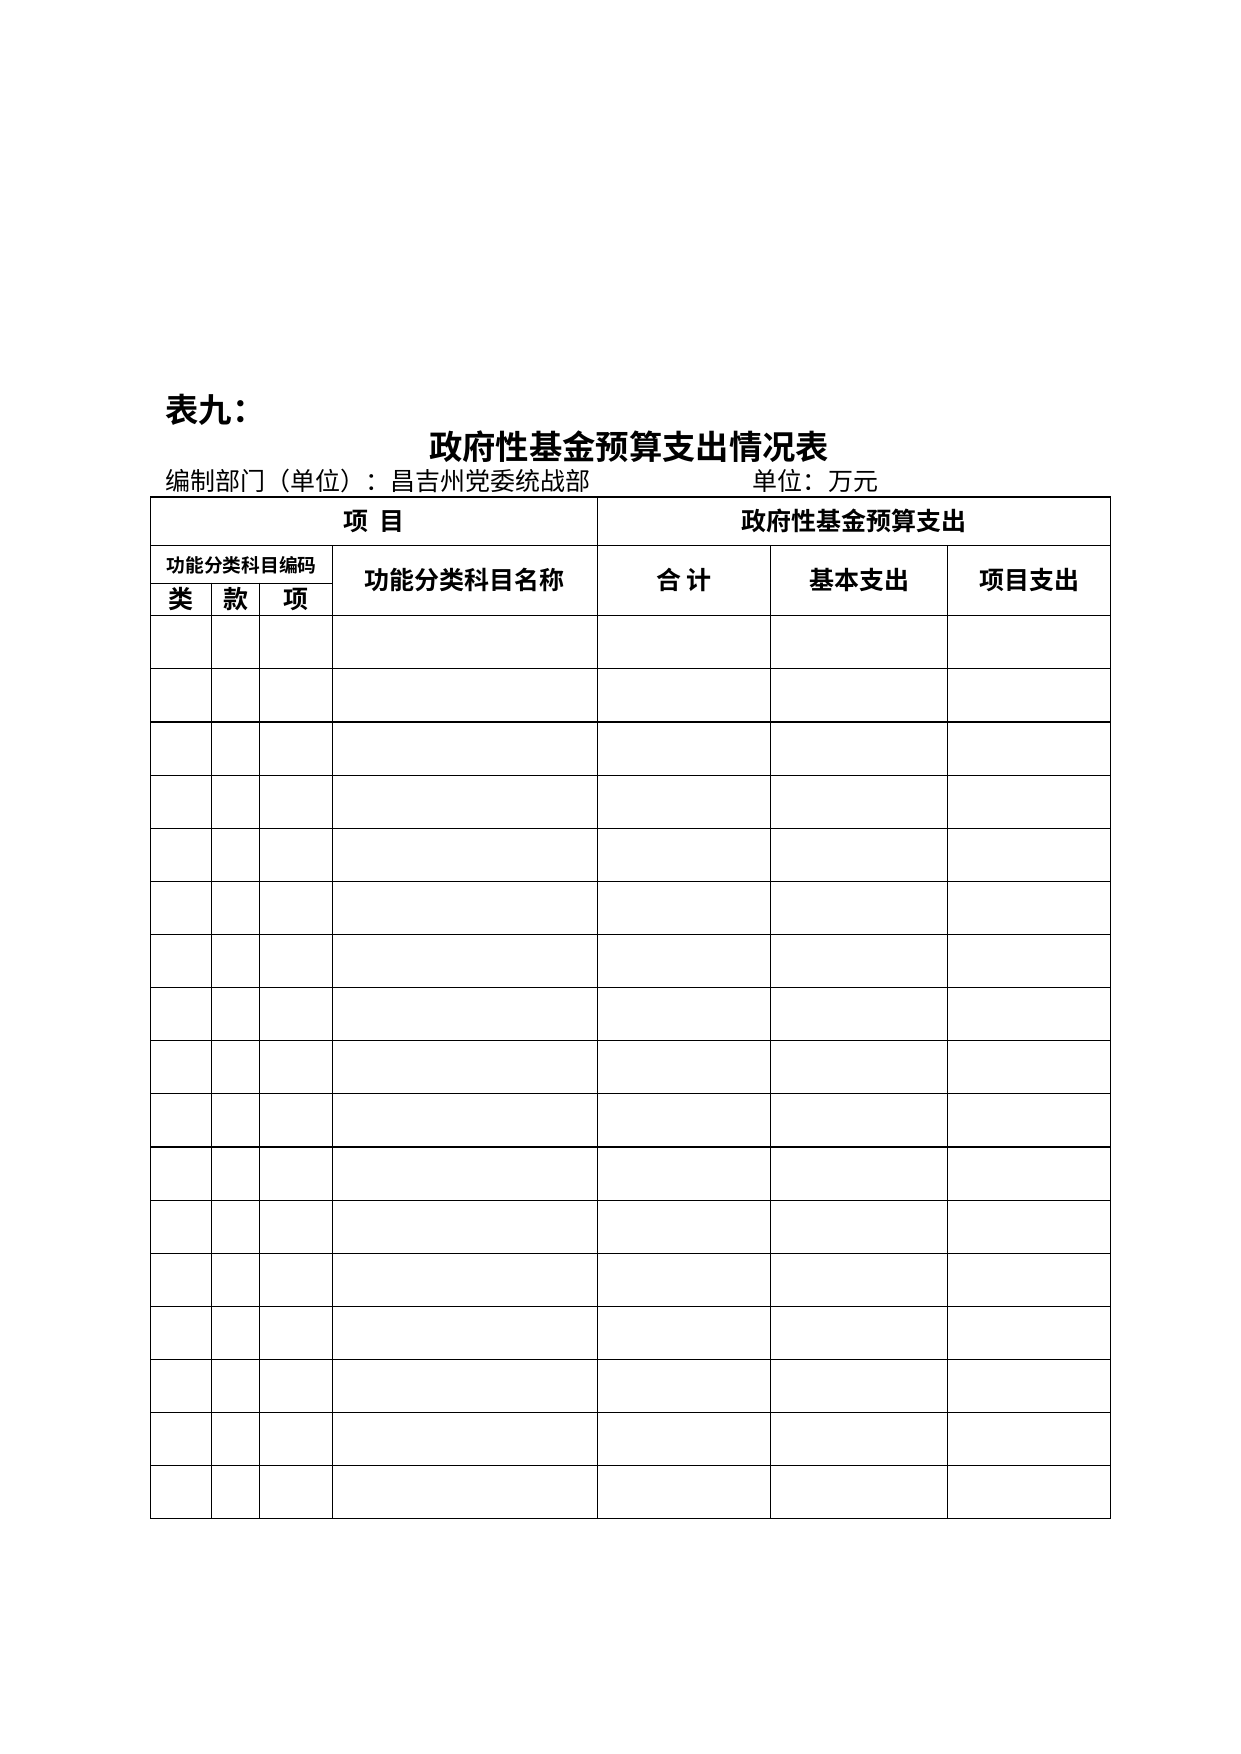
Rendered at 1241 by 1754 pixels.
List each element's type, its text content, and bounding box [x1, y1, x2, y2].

table_cell [598, 1041, 770, 1093]
table_cell [212, 882, 259, 934]
table_cell [333, 829, 597, 881]
table_cell [948, 1307, 1110, 1359]
table_cell 类 [151, 584, 211, 615]
table_cell [771, 882, 947, 934]
table_cell [598, 988, 770, 1040]
table_cell [151, 882, 211, 934]
table_cell [151, 1413, 211, 1465]
table_cell [260, 1041, 332, 1093]
table_cell [598, 1307, 770, 1359]
table_cell [948, 723, 1110, 774]
table_cell [948, 1201, 1110, 1253]
table_cell [771, 1041, 947, 1093]
table_cell [212, 1466, 259, 1518]
table_cell [260, 1201, 332, 1253]
table_cell [260, 882, 332, 934]
table_cell [333, 1307, 597, 1359]
table_cell [260, 1254, 332, 1306]
table_cell [151, 669, 211, 721]
table_cell [598, 829, 770, 881]
table_cell [948, 1041, 1110, 1093]
table_cell 功能分类科目名称 [333, 546, 597, 615]
table_cell [771, 829, 947, 881]
table_cell [598, 935, 770, 987]
table_cell [260, 776, 332, 828]
table_cell [333, 1041, 597, 1093]
table_cell [151, 1094, 211, 1146]
table_cell [212, 1307, 259, 1359]
table_cell [598, 776, 770, 828]
text 政府性基金预算支出情况表 [165, 430, 1092, 467]
table_cell [151, 1360, 211, 1412]
table_cell [260, 829, 332, 881]
table_cell [212, 1041, 259, 1093]
table_cell [333, 1413, 597, 1465]
table_cell [151, 1041, 211, 1093]
table_cell [333, 616, 597, 668]
table_cell [212, 829, 259, 881]
table_cell [151, 723, 211, 774]
table_cell [771, 616, 947, 668]
table_cell [598, 1201, 770, 1253]
table_cell [212, 616, 259, 668]
table_cell [212, 669, 259, 721]
table_cell [260, 1094, 332, 1146]
table_cell [948, 1466, 1110, 1518]
table_cell [151, 1466, 211, 1518]
table_cell [771, 1466, 947, 1518]
table_cell [151, 829, 211, 881]
table_cell [333, 1254, 597, 1306]
table_cell [151, 1307, 211, 1359]
table_cell [151, 616, 211, 668]
table_cell [771, 1254, 947, 1306]
table_cell [771, 935, 947, 987]
table_cell [212, 935, 259, 987]
table_cell [333, 1466, 597, 1518]
table_cell [260, 669, 332, 721]
table_cell [212, 1148, 259, 1199]
text 表九： [165, 392, 1092, 430]
table_cell [151, 988, 211, 1040]
table_cell [948, 1148, 1110, 1199]
table_cell 功能分类科目编码 [151, 546, 332, 582]
table_cell [948, 616, 1110, 668]
table_header 项 目 [151, 498, 597, 545]
table_cell 项 [260, 584, 332, 615]
table_cell [771, 776, 947, 828]
table_cell [598, 1094, 770, 1146]
table_cell [948, 829, 1110, 881]
table_cell [260, 1307, 332, 1359]
table_cell [771, 1360, 947, 1412]
table_cell [212, 776, 259, 828]
table_cell [948, 669, 1110, 721]
table_cell [598, 1148, 770, 1199]
table_cell [212, 1360, 259, 1412]
table_cell [151, 1148, 211, 1199]
table_cell [333, 776, 597, 828]
table_cell [333, 723, 597, 774]
table_cell [771, 1307, 947, 1359]
table_cell [598, 669, 770, 721]
table_cell [151, 776, 211, 828]
table_cell [598, 1360, 770, 1412]
table_cell [948, 882, 1110, 934]
table_cell [212, 723, 259, 774]
table_cell [333, 1360, 597, 1412]
table_cell [771, 1201, 947, 1253]
table_header 政府性基金预算支出 [598, 498, 1110, 545]
table_cell [771, 1148, 947, 1199]
table_cell [948, 935, 1110, 987]
table_cell [151, 1201, 211, 1253]
table_cell [260, 616, 332, 668]
table_cell [771, 1094, 947, 1146]
table_cell [260, 1360, 332, 1412]
table_cell [212, 1094, 259, 1146]
table_cell 款 [212, 584, 259, 615]
table_cell [771, 669, 947, 721]
table_cell [598, 1466, 770, 1518]
table_cell [771, 1413, 947, 1465]
table_cell [333, 1148, 597, 1199]
table_cell [598, 1254, 770, 1306]
table_cell [948, 1413, 1110, 1465]
table_cell 合 计 [598, 546, 770, 615]
table_cell [333, 988, 597, 1040]
table_cell [260, 1466, 332, 1518]
table_cell [948, 1094, 1110, 1146]
table_cell 项目支出 [948, 546, 1110, 615]
table_cell [151, 935, 211, 987]
table_cell [771, 723, 947, 774]
text 编制部门（单位）：昌吉州党委统战部 单位：万元 [165, 467, 1092, 496]
table_cell [260, 988, 332, 1040]
table_cell [260, 1413, 332, 1465]
table_cell [260, 1148, 332, 1199]
table_cell [948, 1254, 1110, 1306]
table_cell [333, 935, 597, 987]
table_cell [260, 723, 332, 774]
table_cell [948, 1360, 1110, 1412]
table_cell [212, 1413, 259, 1465]
table_cell [598, 882, 770, 934]
table_cell [212, 1254, 259, 1306]
table_cell [151, 1254, 211, 1306]
table_cell [333, 669, 597, 721]
table_cell 基本支出 [771, 546, 947, 615]
table_cell [598, 616, 770, 668]
table_cell [598, 723, 770, 774]
table_cell [598, 1413, 770, 1465]
table_cell [948, 776, 1110, 828]
table_cell [771, 988, 947, 1040]
table_cell [333, 1094, 597, 1146]
table_cell [212, 1201, 259, 1253]
table_cell [948, 988, 1110, 1040]
table_cell [260, 935, 332, 987]
table_cell [333, 882, 597, 934]
table_cell [333, 1201, 597, 1253]
table_cell [212, 988, 259, 1040]
